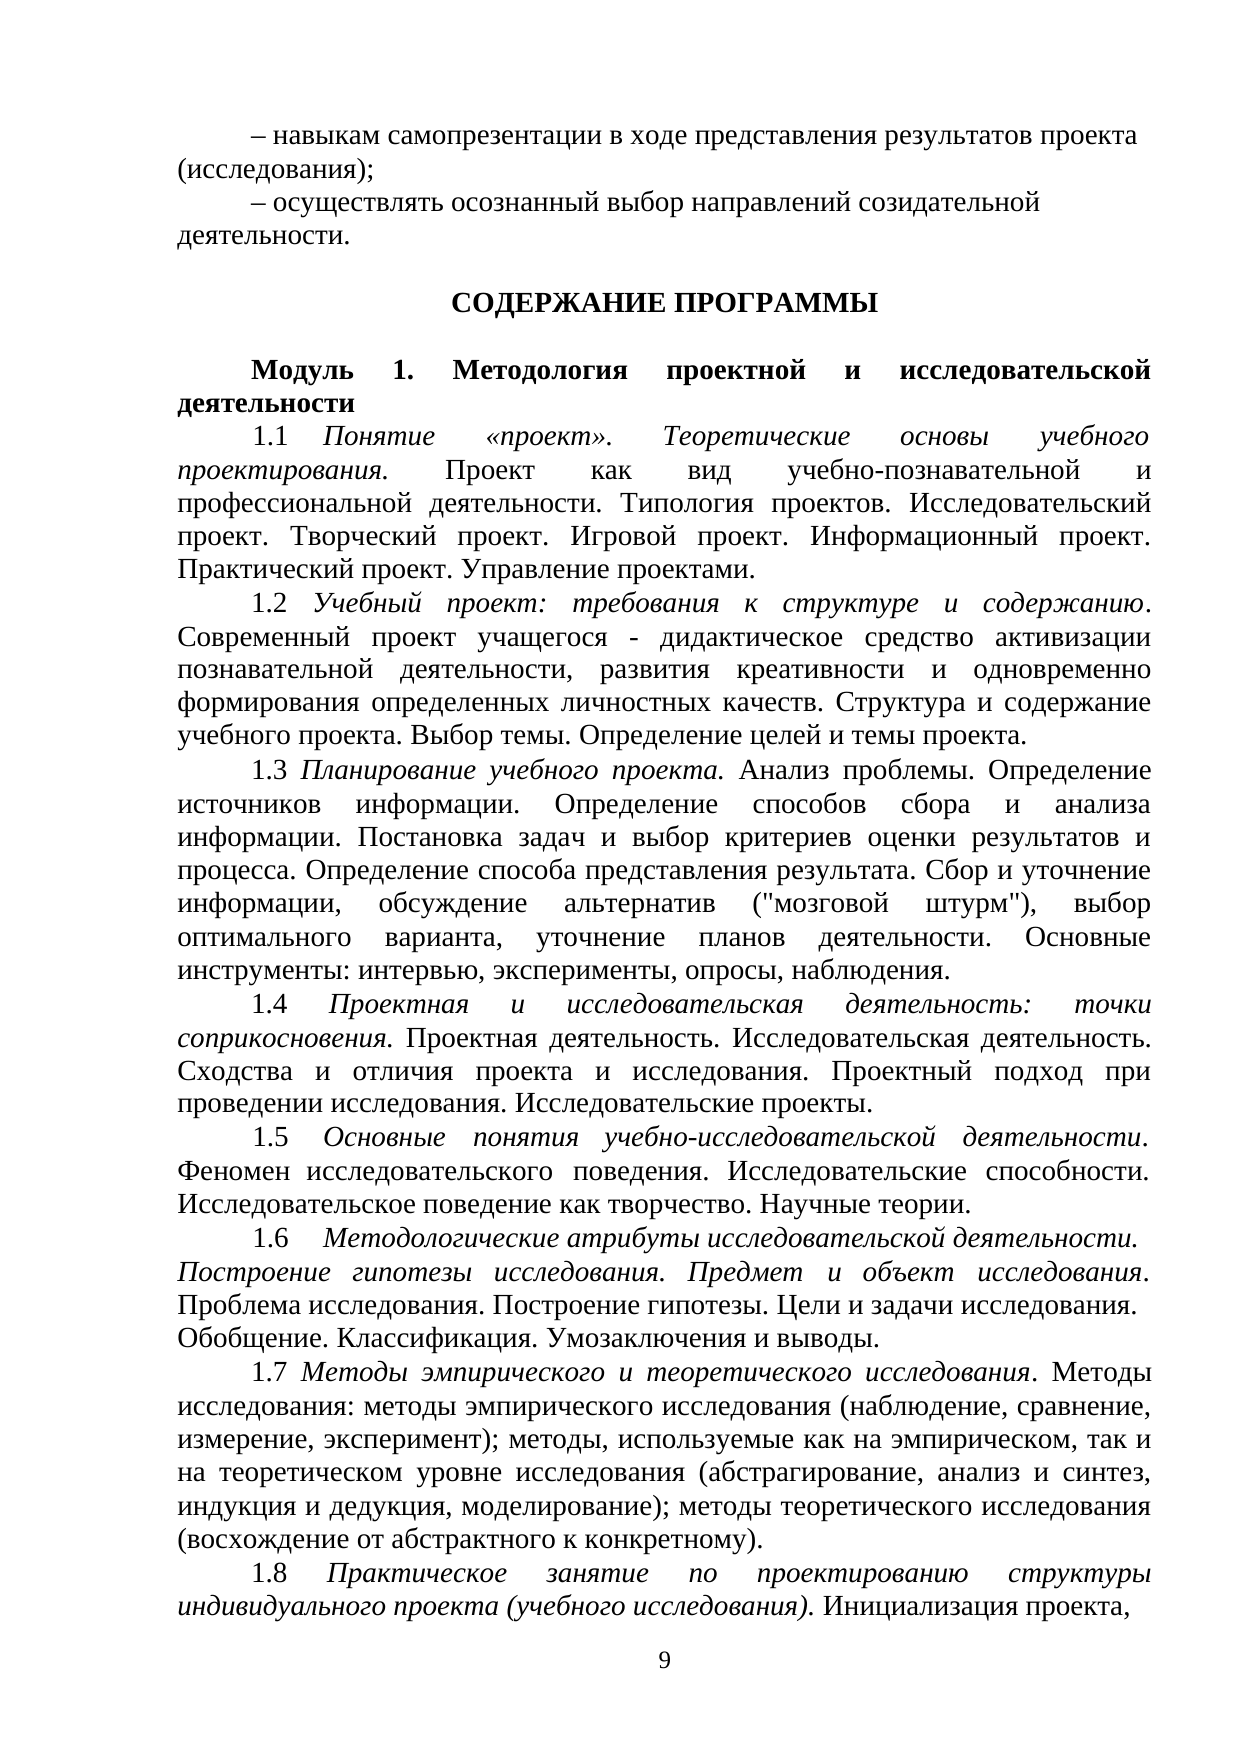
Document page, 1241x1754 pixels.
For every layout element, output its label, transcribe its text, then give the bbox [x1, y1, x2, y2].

text 9 [150, 1646, 1179, 1674]
text проектирования. Проект как вид учебно-познавательной и профессиональной деятельности. Типология проектов. Исследовательский проект. Творческий проект. Игровой проект. Информационный проект. Практический проект. Управление проектами. [177, 453, 1152, 585]
text 1.5 Основные понятия учебно-исследовательской деятельности. [252, 1119, 1152, 1153]
text Исследовательское поведение как творчество. Научные теории. [177, 1186, 1152, 1220]
text 1.7 Методы эмпирического и теоретического исследования. Методы исследования: методы эмпирического исследования (наблюдение, сравнение, измерение, эксперимент); методы, используемые как на эмпирическом, так и на теоретическом уровне исследования (абстрагирование, анализ и синтез, индукция и дедукция, моделирование); методы теоретического исследования (восхождение от абстрактного к конкретному). [177, 1355, 1152, 1554]
text Построение гипотезы исследования. Предмет и объект исследования. [177, 1254, 1152, 1287]
text – осуществлять осознанный выбор направлений созидательной деятельности. [177, 186, 1152, 251]
text Обобщение. Классификация. Умозаключения и выводы. [177, 1321, 1152, 1354]
text Модуль 1. Методология проектной и исследовательской деятельности [177, 354, 1152, 419]
text 1.1 Понятие «проект». Теоретические основы учебного [252, 419, 1152, 452]
text 1.8 Практическое занятие по проектированию структуры индивидуального проекта (учебного исследования). Инициализация проекта, [177, 1556, 1152, 1621]
text 1.2 Учебный проект: требования к структуре и содержанию. Современный проект учащегося - дидактическое средство активизации познавательной деятельности, развития креативности и одновременно формирования определенных личностных качеств. Структура и содержание учебного проекта. Выбор темы. Определение целей и темы проекта. [177, 587, 1152, 751]
text – навыкам самопрезентации в ходе представления результатов проекта (исследования); [177, 118, 1152, 184]
text Феномен исследовательского поведения. Исследовательские способности. [177, 1153, 1152, 1186]
text Проблема исследования. Построение гипотезы. Цели и задачи исследования. [177, 1287, 1152, 1321]
text СОДЕРЖАНИЕ ПРОГРАММЫ [150, 285, 1179, 319]
text 1.3 Планирование учебного проекта. Анализ проблемы. Определение источников информации. Определение способов сбора и анализа информации. Постановка задач и выбор критериев оценки результатов и процесса. Определение способа представления результата. Сбор и уточнение информации, обсуждение альтернатив ("мозговой штурм"), выбор оптимального варианта, уточнение планов деятельности. Основные инструменты: интервью, эксперименты, опросы, наблюдения. [177, 753, 1152, 985]
text 1.6 Методологические атрибуты исследовательской деятельности. [252, 1220, 1152, 1254]
text 1.4 Проектная и исследовательская деятельность: точки соприкосновения. Проектная деятельность. Исследовательская деятельность. Сходства и отличия проекта и исследования. Проектный подход при проведении исследования. Исследовательские проекты. [177, 988, 1152, 1119]
